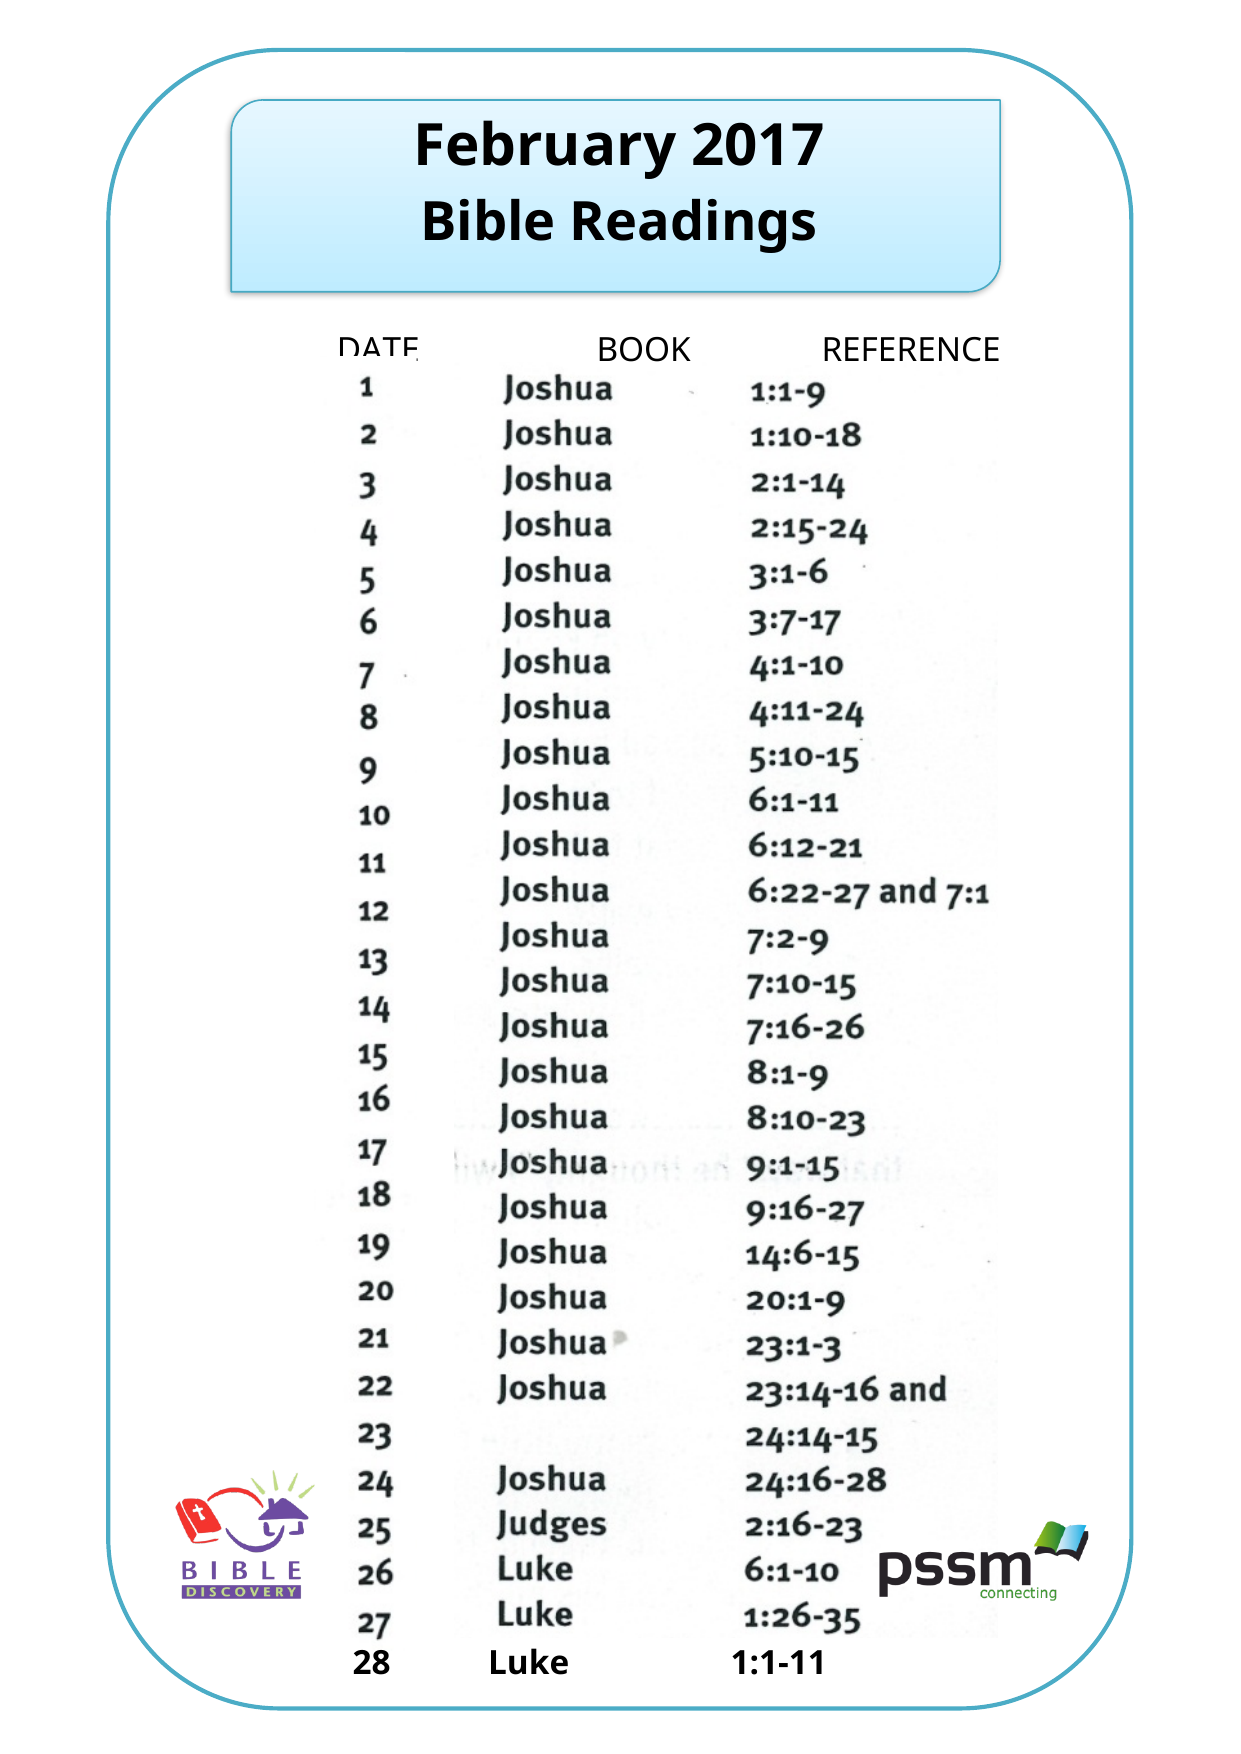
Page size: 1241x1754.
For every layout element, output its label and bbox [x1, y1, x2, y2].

picture [175, 356, 417, 1651]
picture [454, 362, 1089, 1638]
